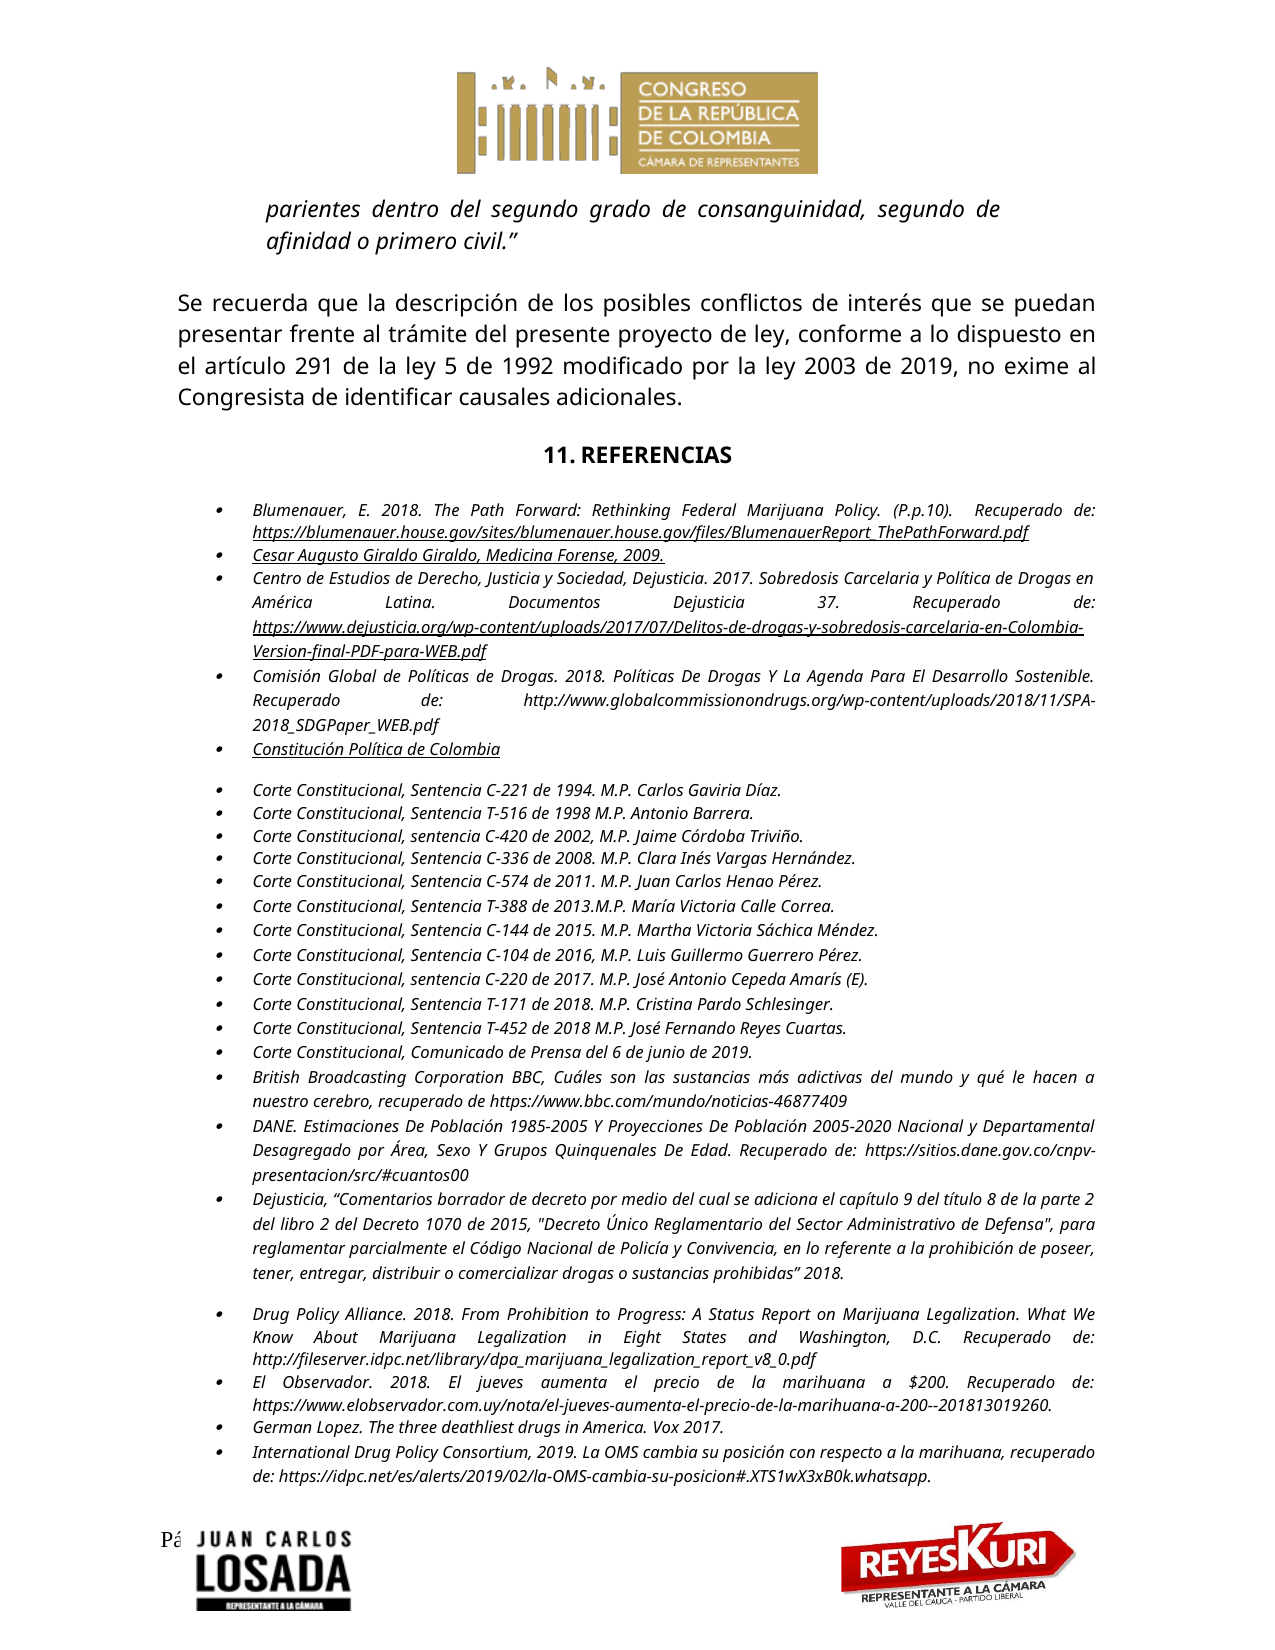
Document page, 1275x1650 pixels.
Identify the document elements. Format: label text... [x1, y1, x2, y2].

subtitle REFERENCIAS [177, 438, 1098, 470]
list Corte Constitucional, Sentencia C-336 de 2008. M.P. Clara Inés Vargas Hernández. [215, 847, 1098, 870]
list Corte Constitucional, Sentencia C-221 de 1994. M.P. Carlos Gaviria Díaz. [215, 779, 1098, 802]
list Corte Constitucional, Sentencia T-452 de 2018 M.P. José Fernando Reyes Cuartas. [215, 1017, 1098, 1039]
list Blumenauer, E. 2018. The Path Forward: Rethinking Federal Marijuana Policy. (P.p.10). Recuperado de: https://blumenauer.house.gov/sites/blumenauer.house.gov/files/BlumenauerReport_ThePathForward.pdf [215, 498, 1098, 544]
list Corte Constitucional, Sentencia C-144 de 2015. M.P. Martha Victoria Sáchica Méndez. [215, 919, 1098, 941]
list Corte Constitucional, Sentencia T-516 de 1998 M.P. Antonio Barrera. [215, 802, 1098, 824]
list Corte Constitucional, Sentencia C-574 de 2011. M.P. Juan Carlos Henao Pérez. [215, 870, 1098, 892]
list Corte Constitucional, sentencia C-420 de 2002, M.P. Jaime Córdoba Triviño. [215, 824, 1098, 847]
list Comisión Global de Políticas de Drogas. 2018. Políticas De Drogas Y La Agenda Para El Desarrollo Sostenible. Recuperado de: http://www.globalcommissionondrugs.org/wp-content/uploads/2018/11/SPA-2018_SDGPaper_WEB.pdf [215, 664, 1098, 736]
list German Lopez. The three deathliest drugs in America. Vox 2017. [215, 1416, 1098, 1439]
list Corte Constitucional, sentencia C-220 de 2017. M.P. José Antonio Cepeda Amarís (E). [215, 968, 1098, 990]
list Cesar Augusto Giraldo Giraldo, Medicina Forense, 2009. [215, 544, 1098, 566]
picture [180, 1522, 359, 1611]
list British Broadcasting Corporation BBC, Cuáles son las sustancias más adictivas del mundo y qué le hacen a nuestro cerebro, recuperado de https://www.bbc.com/mundo/noticias-46877409 [215, 1066, 1098, 1113]
list Constitución Política de Colombia [215, 738, 1098, 760]
list International Drug Policy Consortium, 2019. La OMS cambia su posición con respecto a la marihuana, recuperado de: https://idpc.net/es/alerts/2019/02/la-OMS-cambia-su-posicion#.XTS1wX3xB0k.whatsapp. [215, 1441, 1098, 1488]
list Corte Constitucional, Sentencia C-104 de 2016, M.P. Luis Guillermo Guerrero Pérez. [215, 943, 1098, 966]
picture [841, 1522, 1077, 1608]
list Corte Constitucional, Sentencia T-171 de 2018. M.P. Cristina Pardo Schlesinger. [215, 992, 631, 1015]
list Corte Constitucional, Comunicado de Prensa del 6 de junio de 2019. [215, 1041, 1098, 1064]
list Corte Constitucional, Sentencia T-388 de 2013.M.P. María Victoria Calle Correa. [215, 894, 1098, 917]
list Drug Policy Alliance. 2018. From Prohibition to Progress: A Status Report on Marijuana Legalization. What We Know About Marijuana Legalization in Eight States and Washington, D.C. Recuperado de: http://fileserver.idpc.net/library/dpa_marijuana_legalization_report_v8_0.pdf [215, 1302, 1098, 1371]
list Corte Constitucional, Sentencia T-171 de 2018. M.P. Cristina Pardo Schlesinger. [636, 992, 1098, 1015]
list El Observador. 2018. El jueves aumenta el precio de la marihuana a $200. Recuperado de: https://www.elobservador.com.uy/nota/el-jueves-aumenta-el-precio-de-la-marihuana-a-200--201813019260. [215, 1371, 1098, 1416]
picture [457, 67, 818, 174]
list DANE. Estimaciones De Población 1985-2005 Y Proyecciones De Población 2005-2020 Nacional y Departamental Desagregado por Área, Sexo Y Grupos Quinquenales De Edad. Recuperado de: https://sitios.dane.gov.co/cnpv-presentacion/src/#cuantos00 [215, 1114, 1098, 1186]
subtitle Se recuerda que la descripción de los posibles conflictos de interés que se puedan presentar frente al trámite del presente proyecto de ley, conforme a lo dispuesto en el artículo 291 de la ley 5 de 1992 modificado por la ley 2003 de 2019, no exime al Congresista de identificar causales adicionales. [177, 287, 1098, 412]
list Dejusticia, “Comentarios borrador de decreto por medio del cual se adiciona el capítulo 9 del título 8 de la parte 2 del libro 2 del Decreto 1070 de 2015, "Decreto Único Reglamentario del Sector Administrativo de Defensa", para reglamentar parcialmente el Código Nacional de Policía y Convivencia, en lo referente a la prohibición de poseer, tener, entregar, distribuir o comercializar drogas o sustancias prohibidas” 2018. [215, 1188, 1098, 1284]
list Centro de Estudios de Derecho, Justicia y Sociedad, Dejusticia. 2017. Sobredosis Carcelaria y Política de Drogas en América Latina. Documentos Dejusticia 37. Recuperado de: https://www.dejusticia.org/wp-content/uploads/2017/07/Delitos-de-drogas-y-sobredosis-carcelaria-en-Colombia-Version-final-PDF-para-WEB.pdf [215, 566, 1098, 662]
